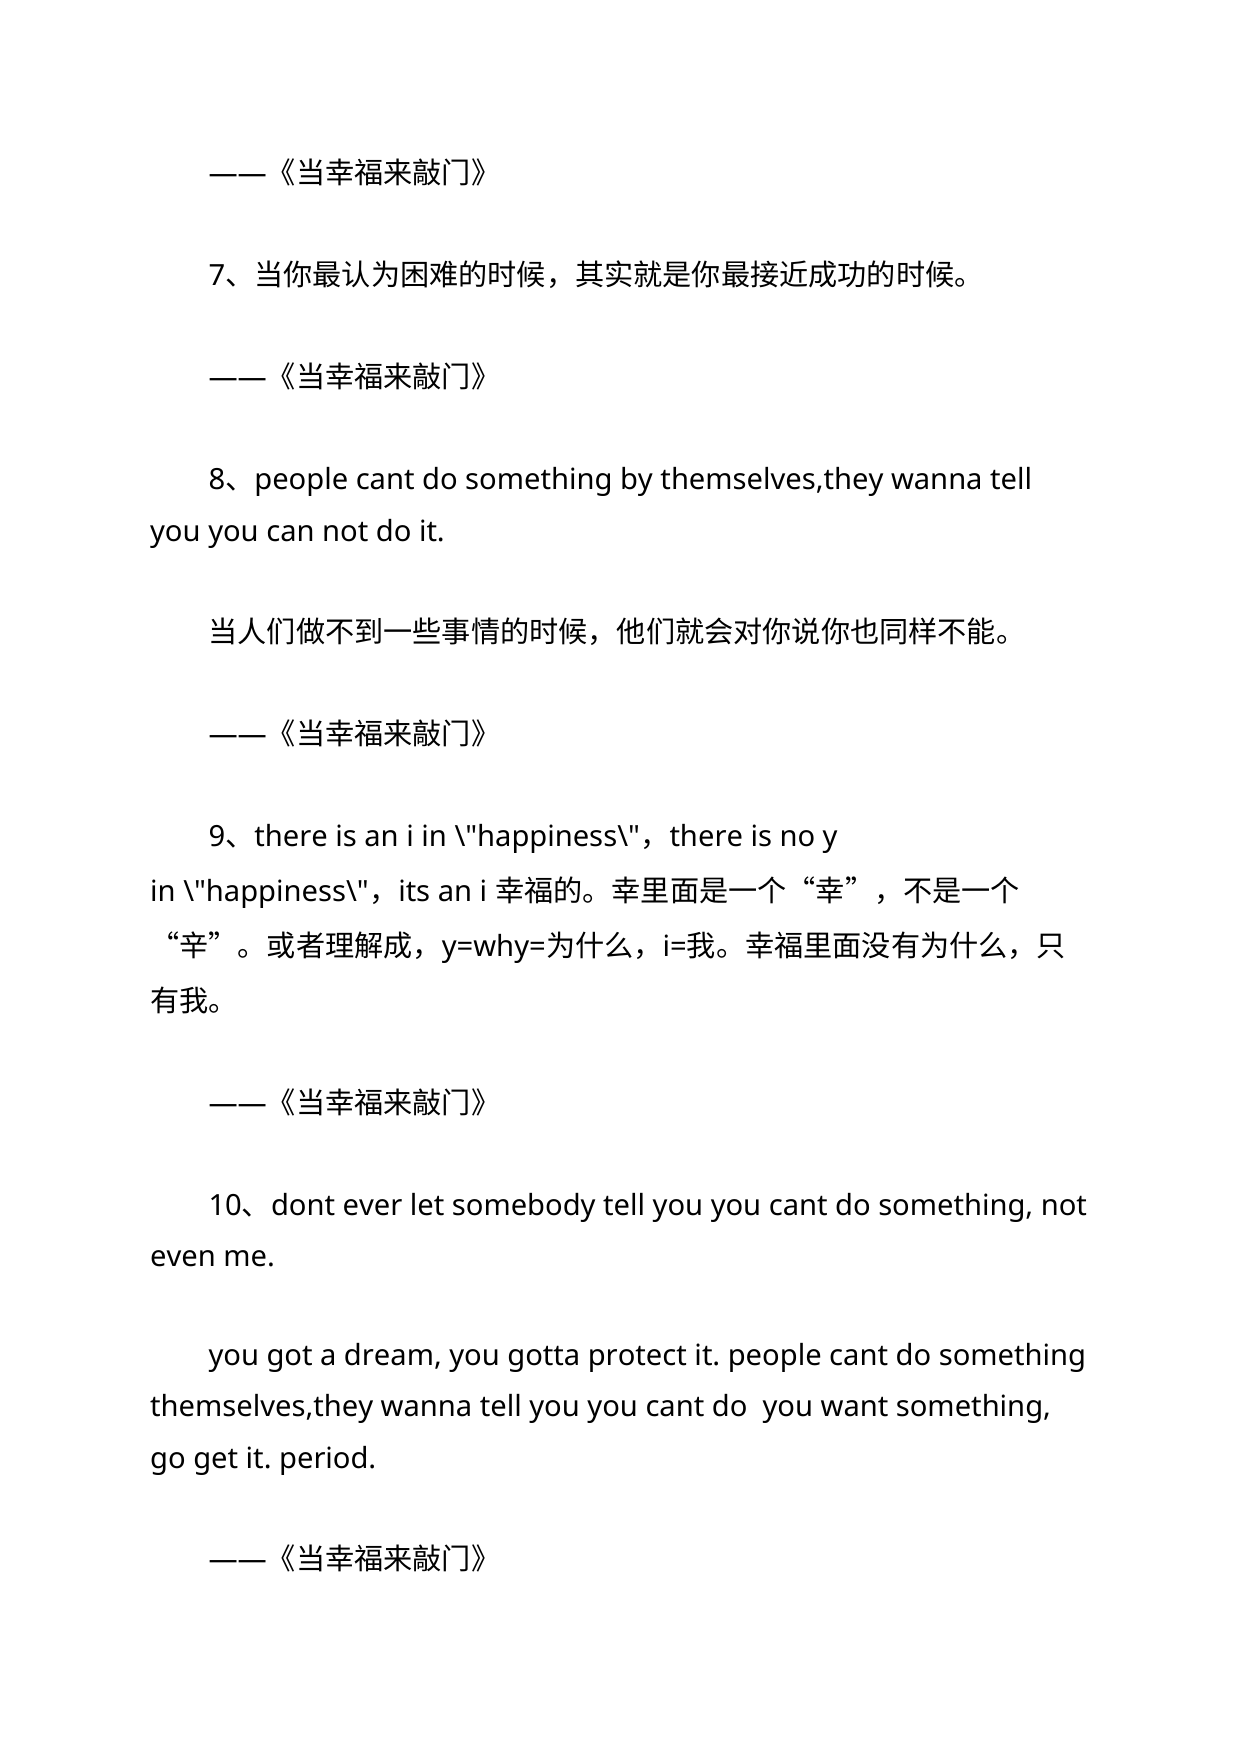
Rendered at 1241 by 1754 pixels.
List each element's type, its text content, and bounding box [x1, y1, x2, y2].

text ——《当幸福来敲门》 [150, 710, 1090, 753]
text ——《当幸福来敲门》 [150, 1079, 1090, 1122]
text 9、there is an i in \"happiness\"，there is no y in \"happiness\"，its an i 幸福的。幸里面是一个“幸”，不是一个“辛”。或者理解成，y=why=为什么，i=我。幸福里面没有为什么，只有我。 [150, 812, 1090, 1020]
text ——《当幸福来敲门》 [150, 354, 1090, 396]
text 当人们做不到一些事情的时候，他们就会对你说你也同样不能。 [150, 609, 1090, 651]
text 10、dont ever let somebody tell you you cant do something, not even me. [150, 1181, 1090, 1275]
text ——《当幸福来敲门》 [150, 150, 1090, 192]
text 7、当你最认为困难的时候，其实就是你最接近成功的时候。 [150, 252, 1090, 294]
text you got a dream, you gotta protect it. people cant do something themselves,they wanna tell you you cant do you want something, go get it. period. [150, 1334, 1090, 1477]
text 8、people cant do something by themselves,they wanna tell you you can not do it. [150, 456, 1090, 550]
text ——《当幸福来敲门》 [150, 1535, 1090, 1578]
